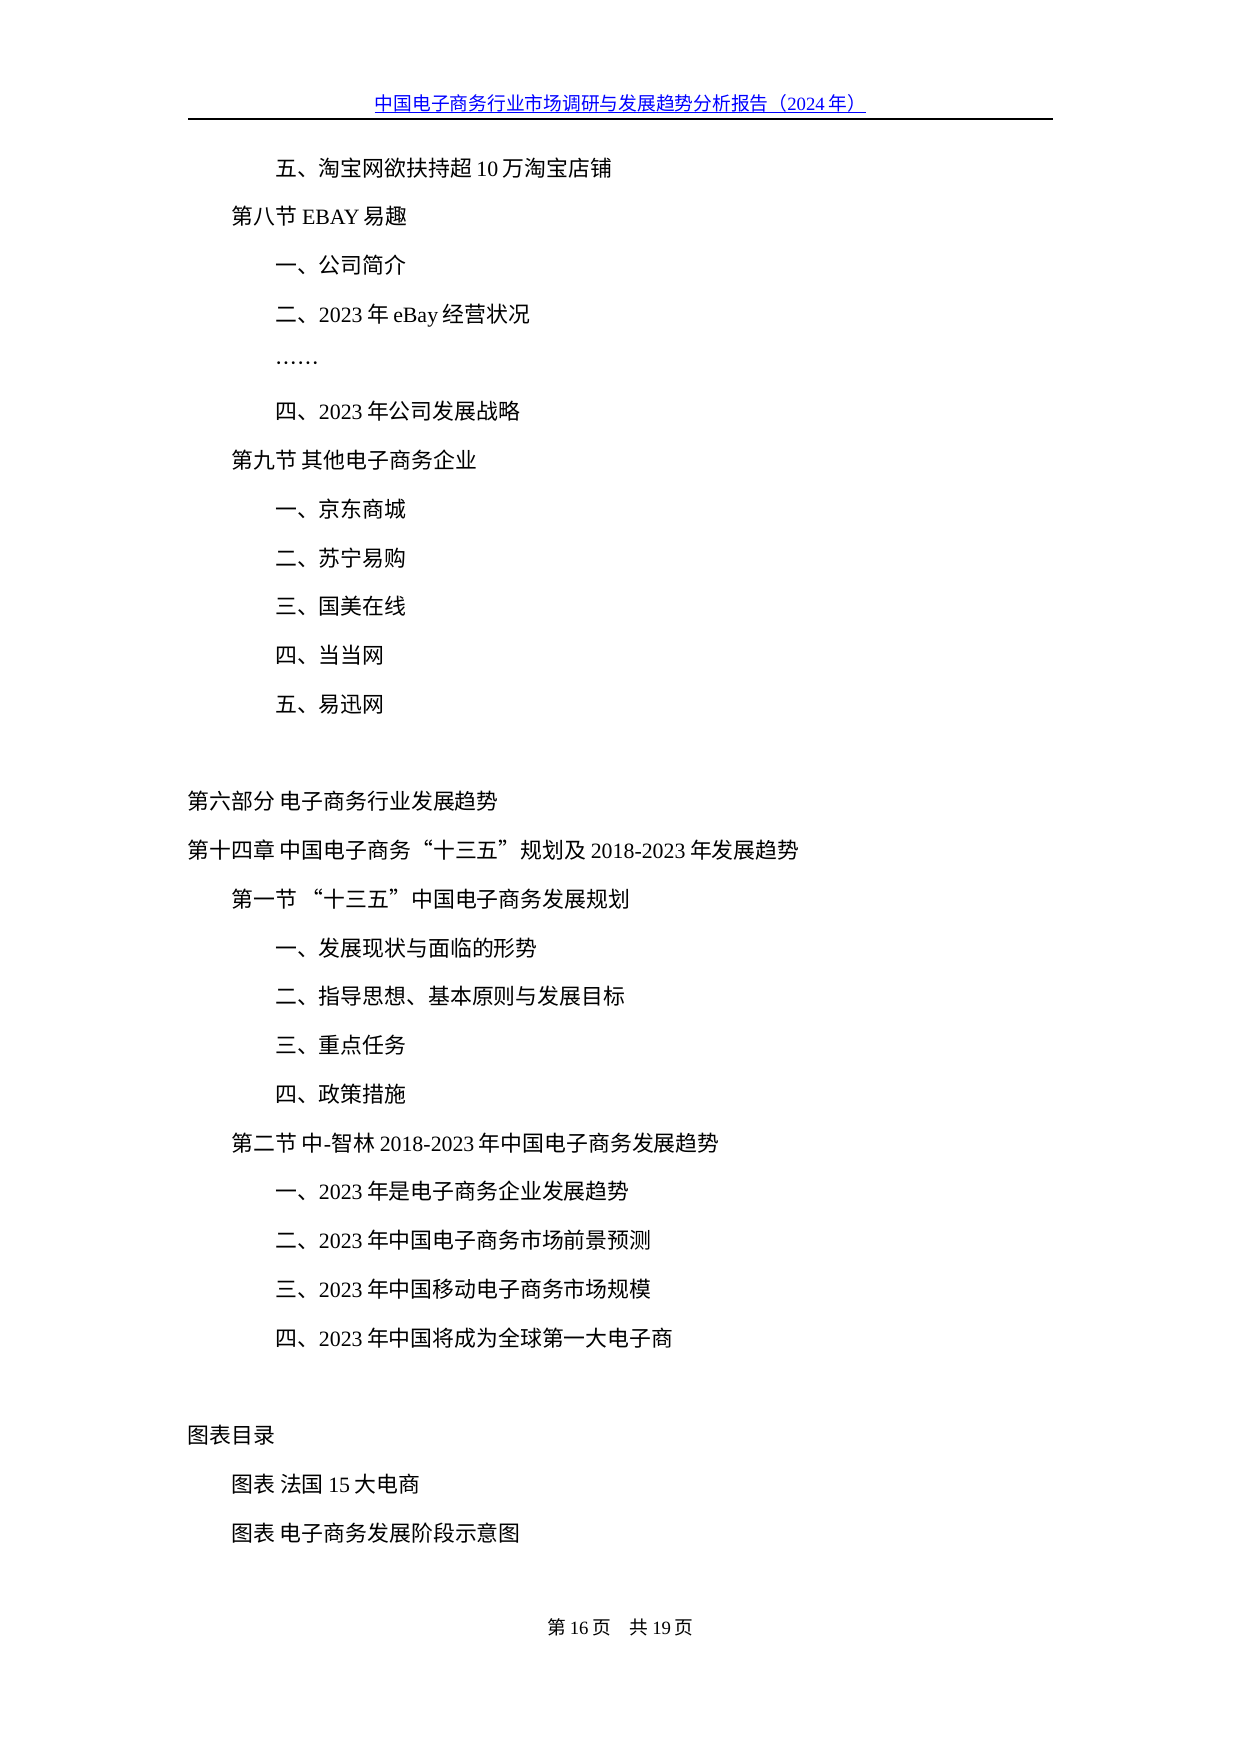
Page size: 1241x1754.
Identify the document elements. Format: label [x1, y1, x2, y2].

text [187, 150, 1053, 1548]
